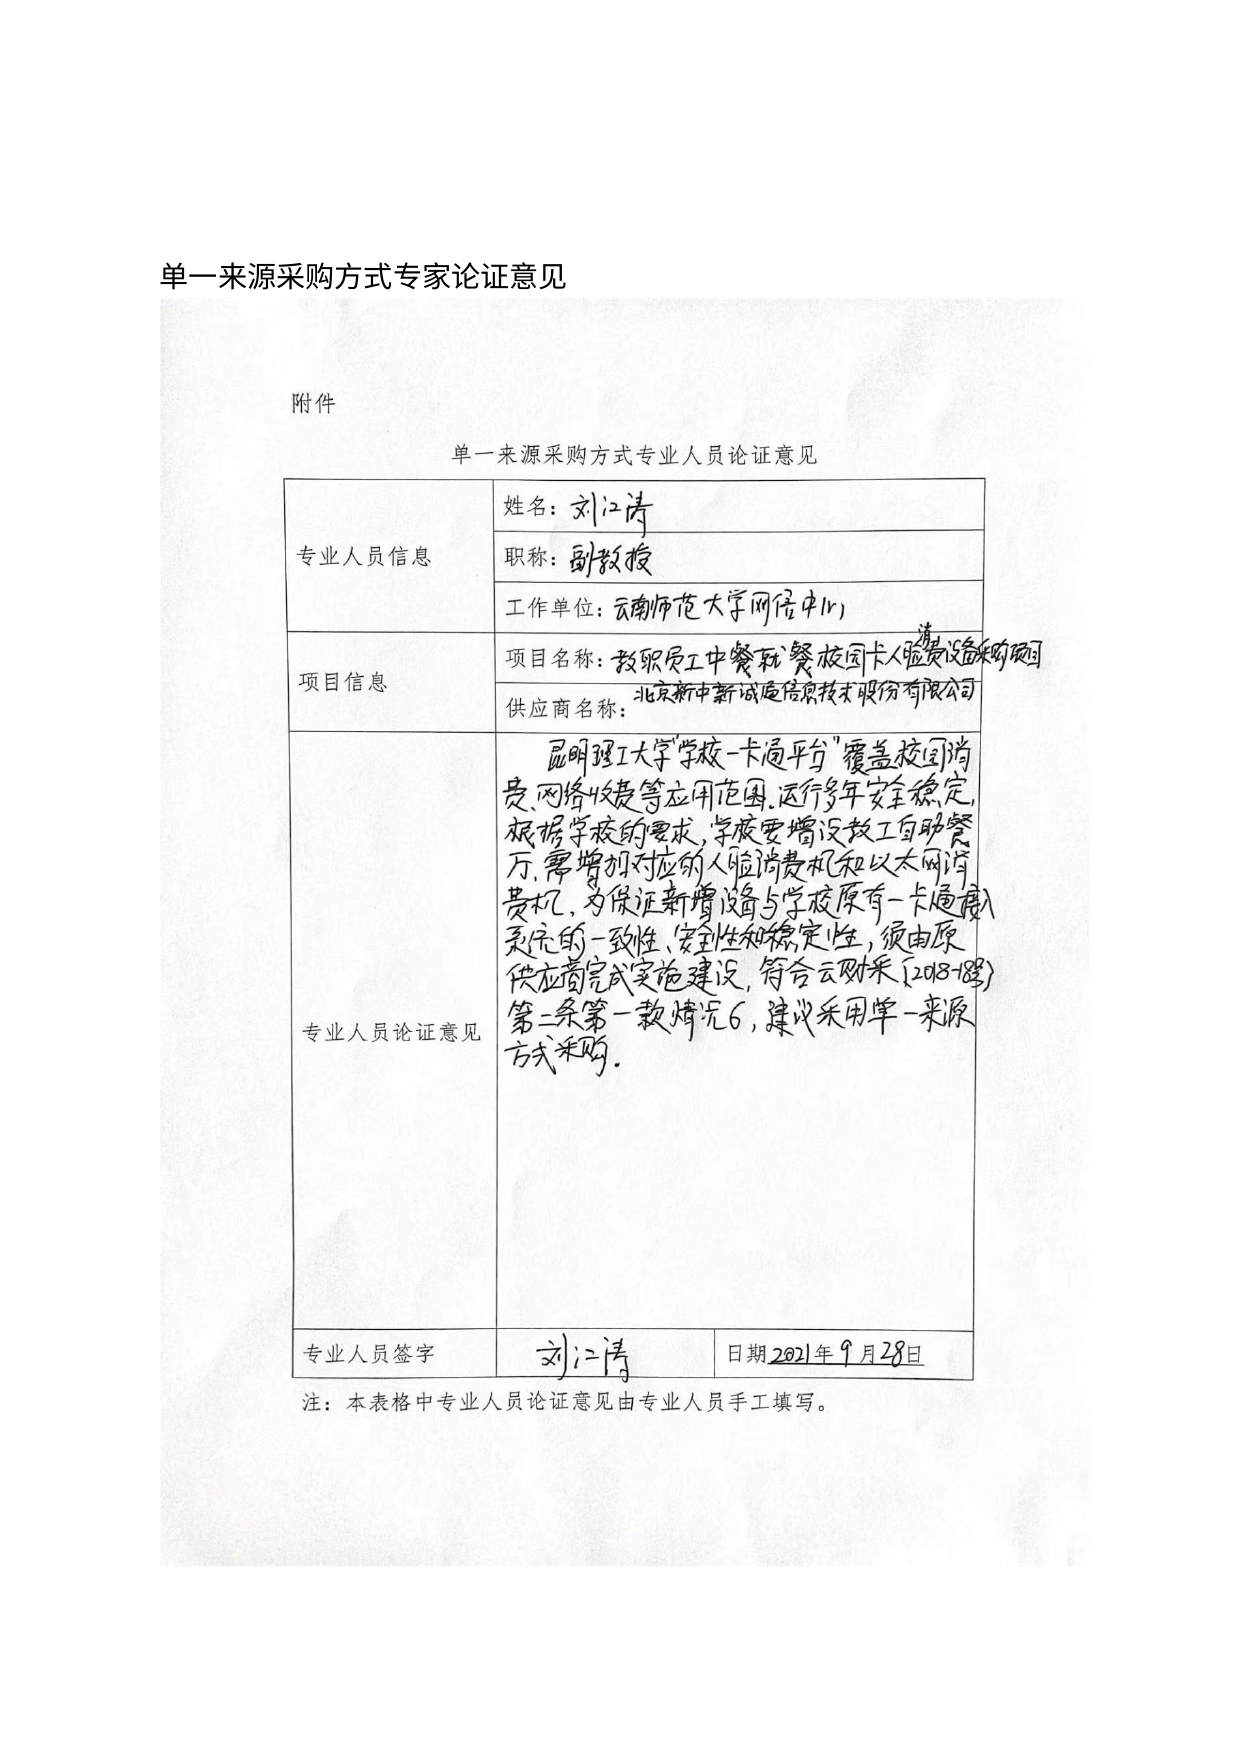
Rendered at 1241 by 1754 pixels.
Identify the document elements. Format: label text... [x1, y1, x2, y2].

picture [159, 297, 1090, 1567]
text 单一来源采购方式专家论证意见 [159, 244, 1081, 297]
